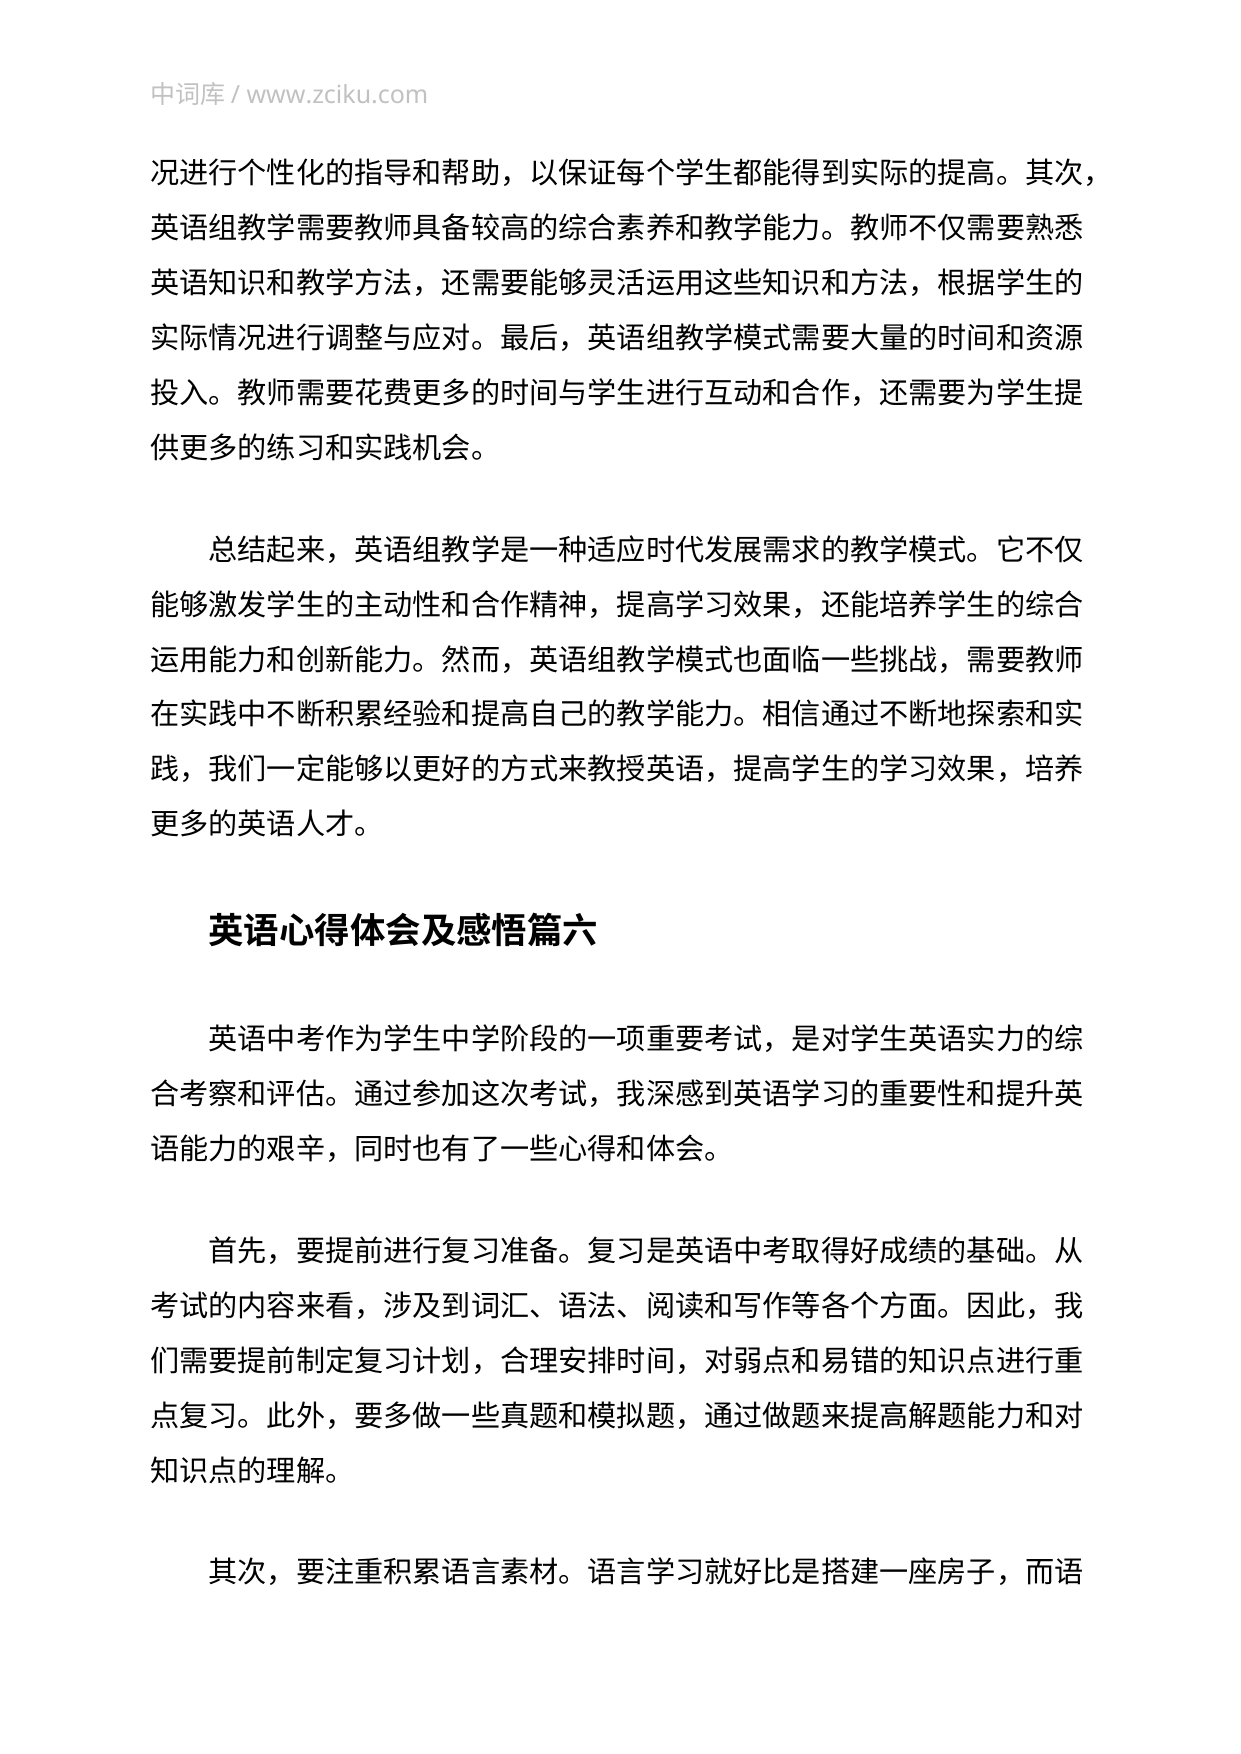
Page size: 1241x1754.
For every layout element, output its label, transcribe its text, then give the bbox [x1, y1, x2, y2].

text 首先，要提前进行复习准备。复习是英语中考取得好成绩的基础。从考试的内容来看，涉及到词汇、语法、阅读和写作等各个方面。因此，我们需要提前制定复习计划，合理安排时间，对弱点和易错的知识点进行重点复习。此外，要多做一些真题和模拟题，通过做题来提高解题能力和对知识点的理解。 [150, 1227, 1090, 1489]
text 总结起来，英语组教学是一种适应时代发展需求的教学模式。它不仅能够激发学生的主动性和合作精神，提高学习效果，还能培养学生的综合运用能力和创新能力。然而，英语组教学模式也面临一些挑战，需要教师在实践中不断积累经验和提高自己的教学能力。相信通过不断地探索和实践，我们一定能够以更好的方式来教授英语，提高学生的学习效果，培养更多的英语人才。 [150, 526, 1090, 843]
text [150, 150, 1090, 467]
text 英语心得体会及感悟篇六 [150, 902, 1090, 954]
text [150, 1549, 1090, 1591]
text 英语中考作为学生中学阶段的一项重要考试，是对学生英语实力的综合考察和评估。通过参加这次考试，我深感到英语学习的重要性和提升英语能力的艰辛，同时也有了一些心得和体会。 [150, 1016, 1090, 1168]
